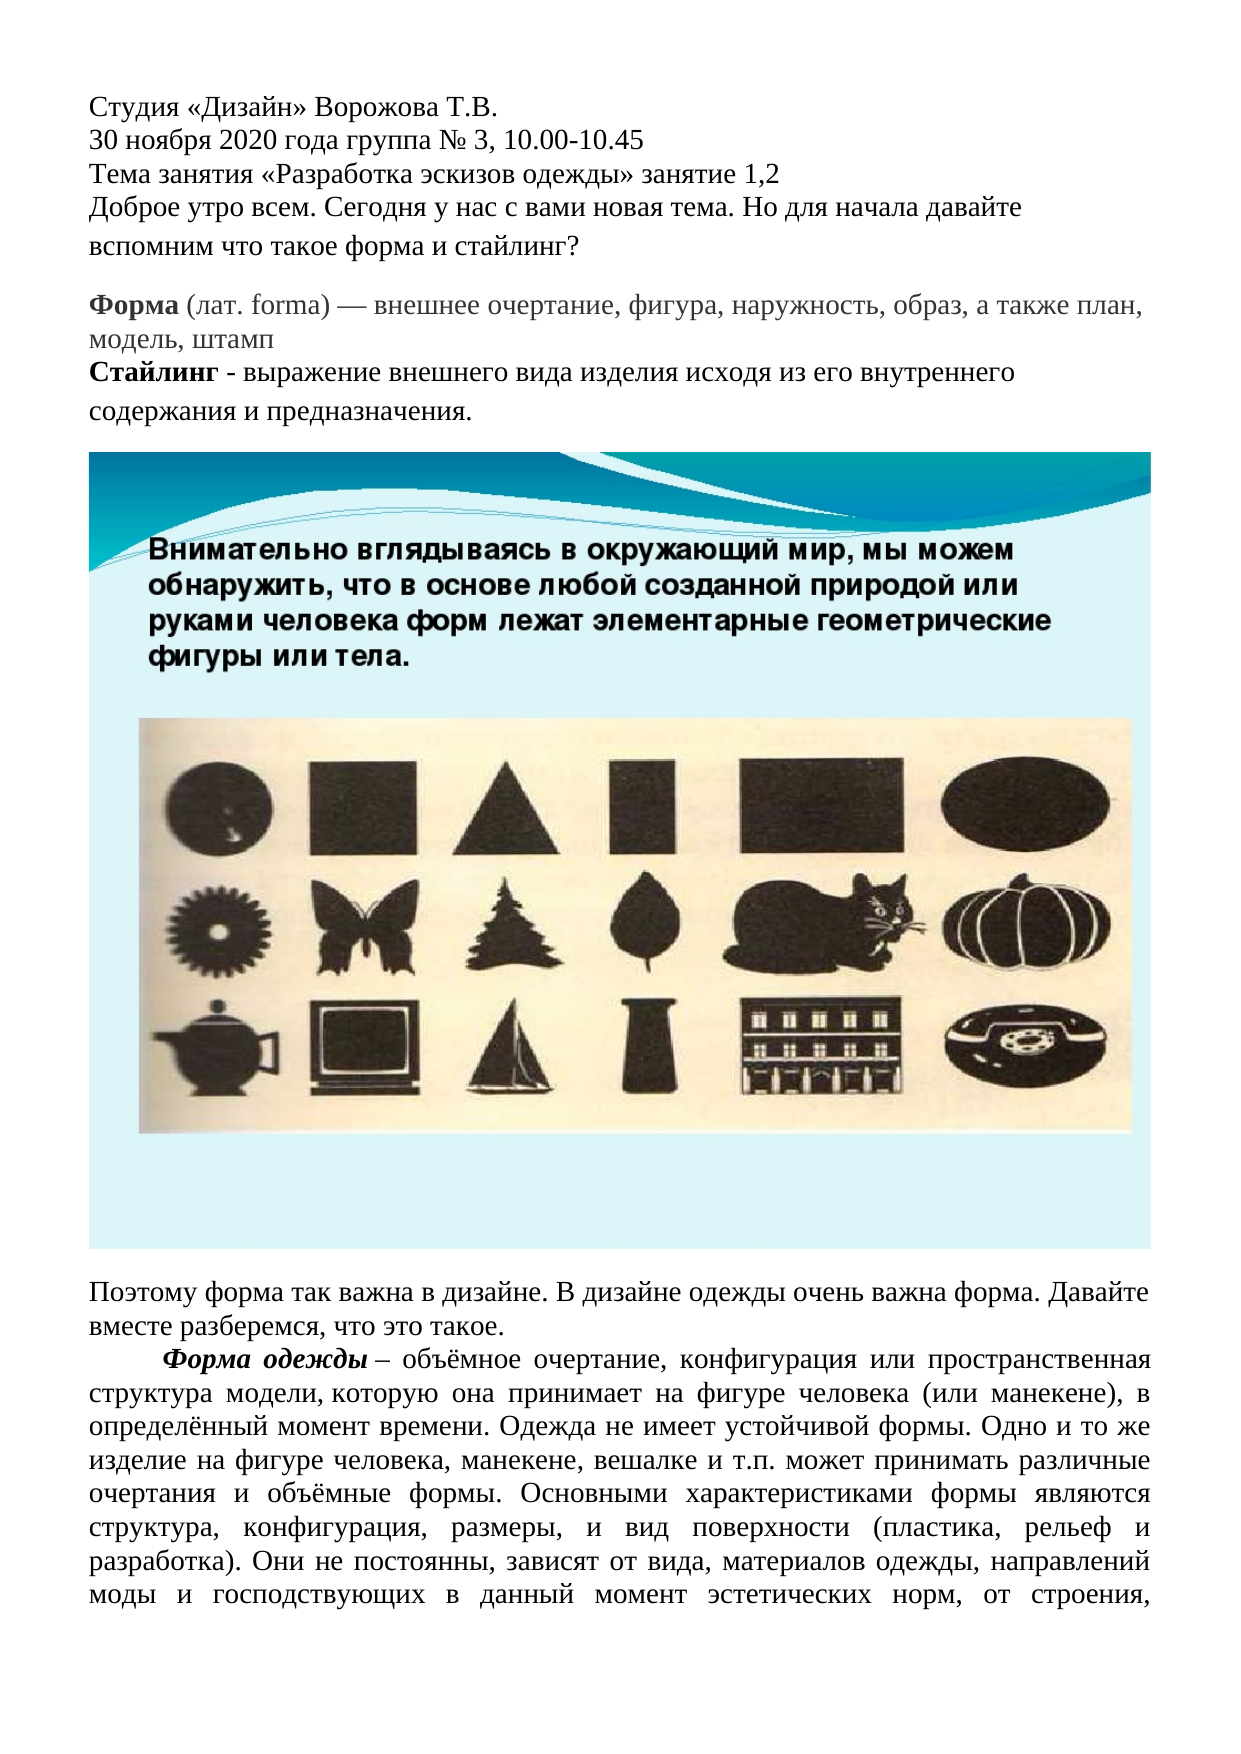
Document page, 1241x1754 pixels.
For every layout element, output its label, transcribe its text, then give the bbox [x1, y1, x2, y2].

picture [88, 452, 1152, 1250]
list Студия «Дизайн» Ворожова Т.В. [89, 89, 1152, 122]
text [89, 1341, 1152, 1610]
text Форма (лат. forma) — внешнее очертание, фигура, наружность, образ, а также план, модель, штамп [274, 287, 1152, 354]
text Стайлинг - выражение внешнего вида изделия исходя из его внутреннего содержания и предназначения. [89, 354, 1152, 426]
text Доброе утро всем. Сегодня у нас с вами новая тема. Но для начала давайте вспомним что такое форма и стайлинг? [89, 189, 1152, 261]
text Тема занятия «Разработка эскизов одежды» занятие 1,2 [89, 156, 1152, 189]
list 30 ноября 2020 года группа № 3, 10.00-10.45 [89, 122, 1152, 156]
text Поэтому форма так важна в дизайне. В дизайне одежды очень важна форма. Давайте вместе разберемся, что это такое. [89, 1274, 1152, 1341]
